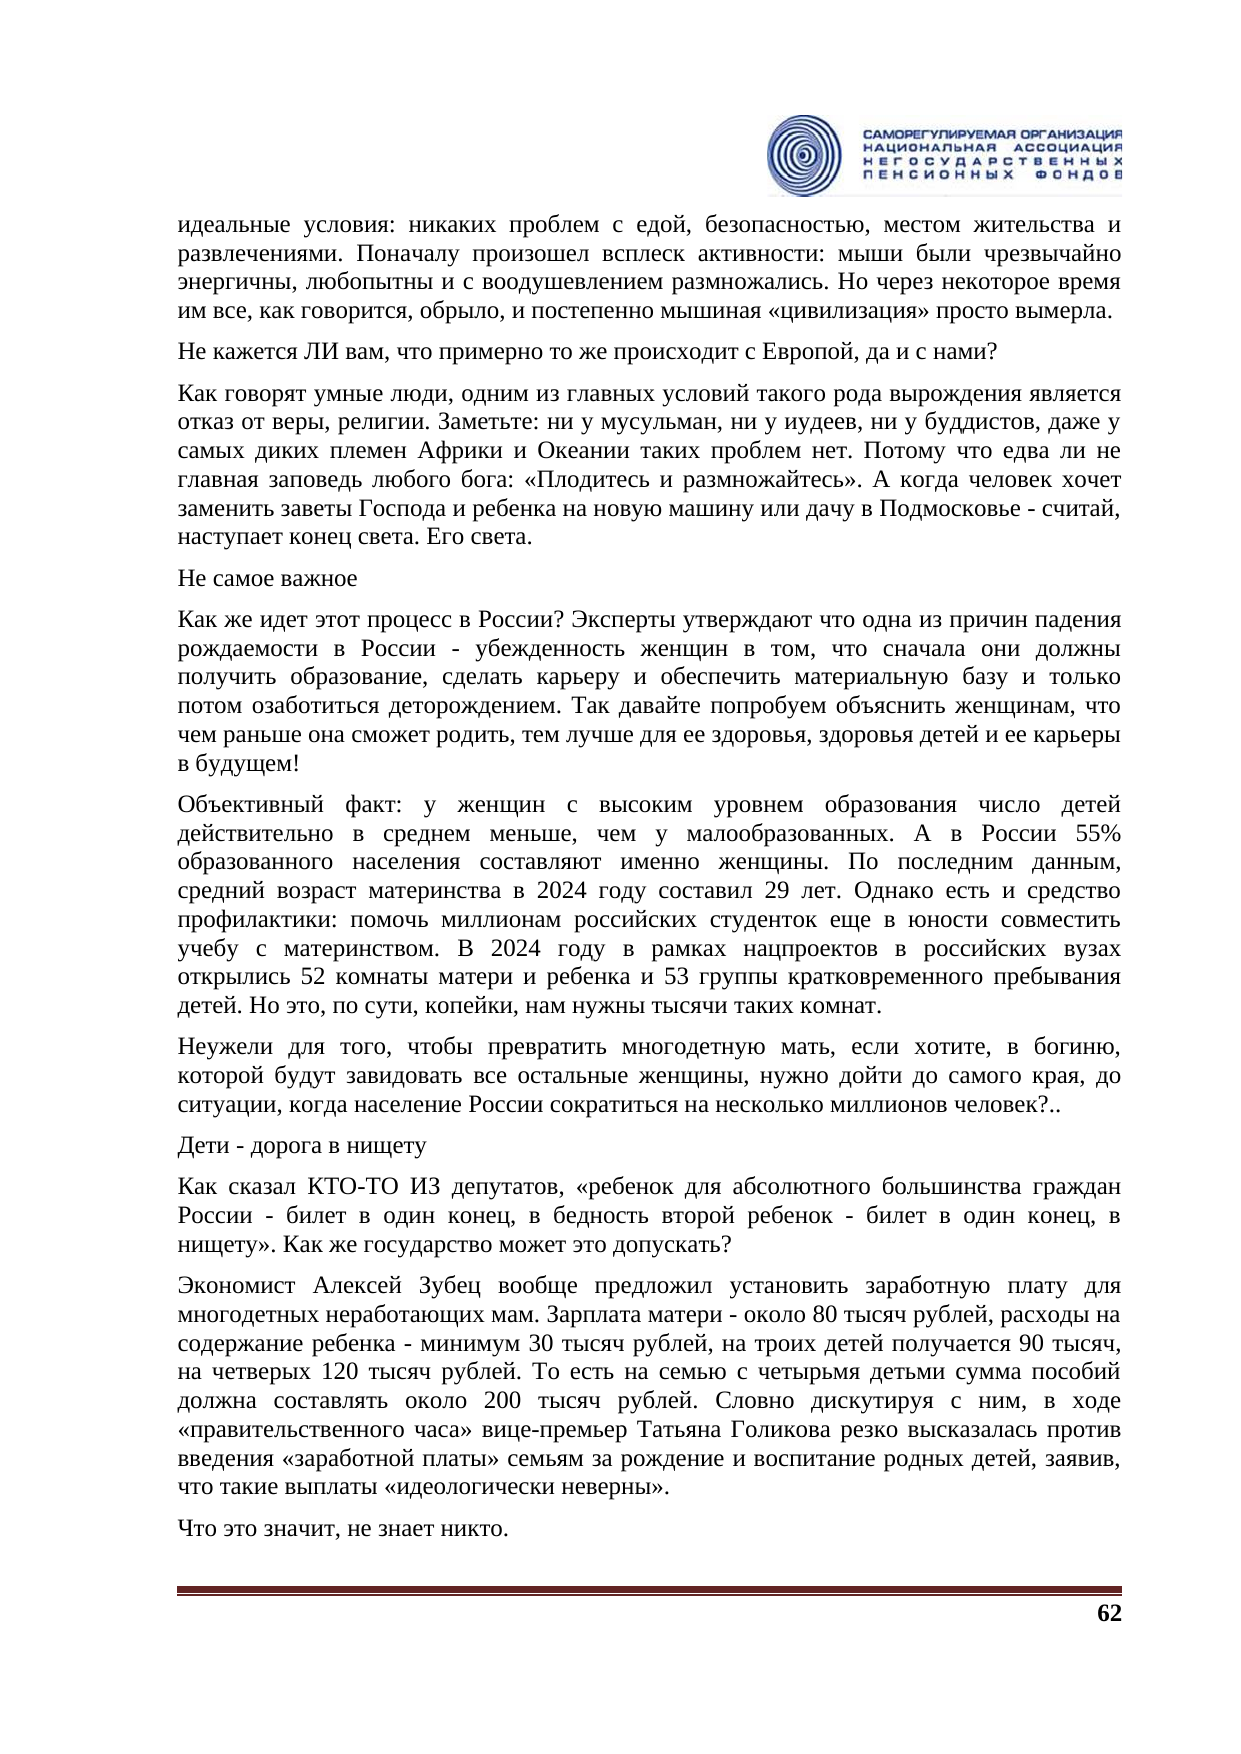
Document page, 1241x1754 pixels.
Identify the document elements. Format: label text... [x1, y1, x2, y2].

text Экономист Алексей Зубец вообще предложил установить заработную плату для многодетных неработающих мам. Зарплата матери - около 80 тысяч рублей, расходы на содержание ребенка - минимум 30 тысяч рублей, на троих детей получается 90 тысяч, на четверых 120 тысяч рублей. То есть на семью с четырьмя детьми сумма пособий должна составлять около 200 тысяч рублей. Словно дискутируя с ним, в ходе «правительственного часа» вице-премьер Татьяна Голикова резко высказалась против введения «заработной платы» семьям за рождение и воспитание родных детей, заявив, что такие выплаты «идеологически неверны». [177, 1270, 1122, 1500]
text Неужели для того, чтобы превратить многодетную мать, если хотите, в богиню, которой будут завидовать все остальные женщины, нужно дойти до самого края, до ситуации, когда население России сократиться на несколько миллионов человек?.. [177, 1031, 1122, 1118]
text Не кажется ЛИ вам, что примерно то же происходит с Европой, да и с нами? [177, 336, 1122, 365]
text Что это значит, не знает никто. [177, 1513, 1122, 1541]
text Не самое важное [177, 563, 1122, 591]
text Как говорят умные люди, одним из главных условий такого рода вырождения является отказ от веры, религии. Заметьте: ни у мусульман, ни у иудеев, ни у буддистов, даже у самых диких племен Африки и Океании таких проблем нет. Потому что едва ли не главная заповедь любого бога: «Плодитесь и размножайтесь». А когда человек хочет заменить заветы Господа и ребенка на новую машину или дачу в Подмосковье - считай, наступает конец света. Его света. [177, 378, 1122, 550]
text Дети - дорога в нищету [177, 1130, 1122, 1159]
text Как же идет этот процесс в России? Эксперты утверждают что одна из причин падения рождаемости в России - убежденность женщин в том, что сначала они должны получить образование, сделать карьеру и обеспечить материальную базу и только потом озаботиться деторождением. Так давайте попробуем объяснить женщинам, что чем раньше она сможет родить, тем лучше для ее здоровья, здоровья детей и ее карьеры в будущем! [177, 604, 1122, 776]
text Как сказал КТО-ТО ИЗ депутатов, «ребенок для абсолютного большинства граждан России - билет в один конец, в бедность второй ребенок - билет в один конец, в нищету». Как же государство может это допускать? [177, 1171, 1122, 1258]
text Объективный факт: у женщин с высоким уровнем образования число детей действительно в среднем меньше, чем у малообразованных. А в России 55% образованного населения составляют именно женщины. По последним данным, средний возраст материнства в 2024 году составил 29 лет. Однако есть и средство профилактики: помочь миллионам российских студенток еще в юности совместить учебу с материнством. В 2024 году в рамках нацпроектов в российских вузах открылись 52 комнаты матери и ребенка и 53 группы кратковременного пребывания детей. Но это, по сути, копейки, нам нужны тысячи таких комнат. [177, 789, 1122, 1019]
picture [767, 115, 1123, 197]
